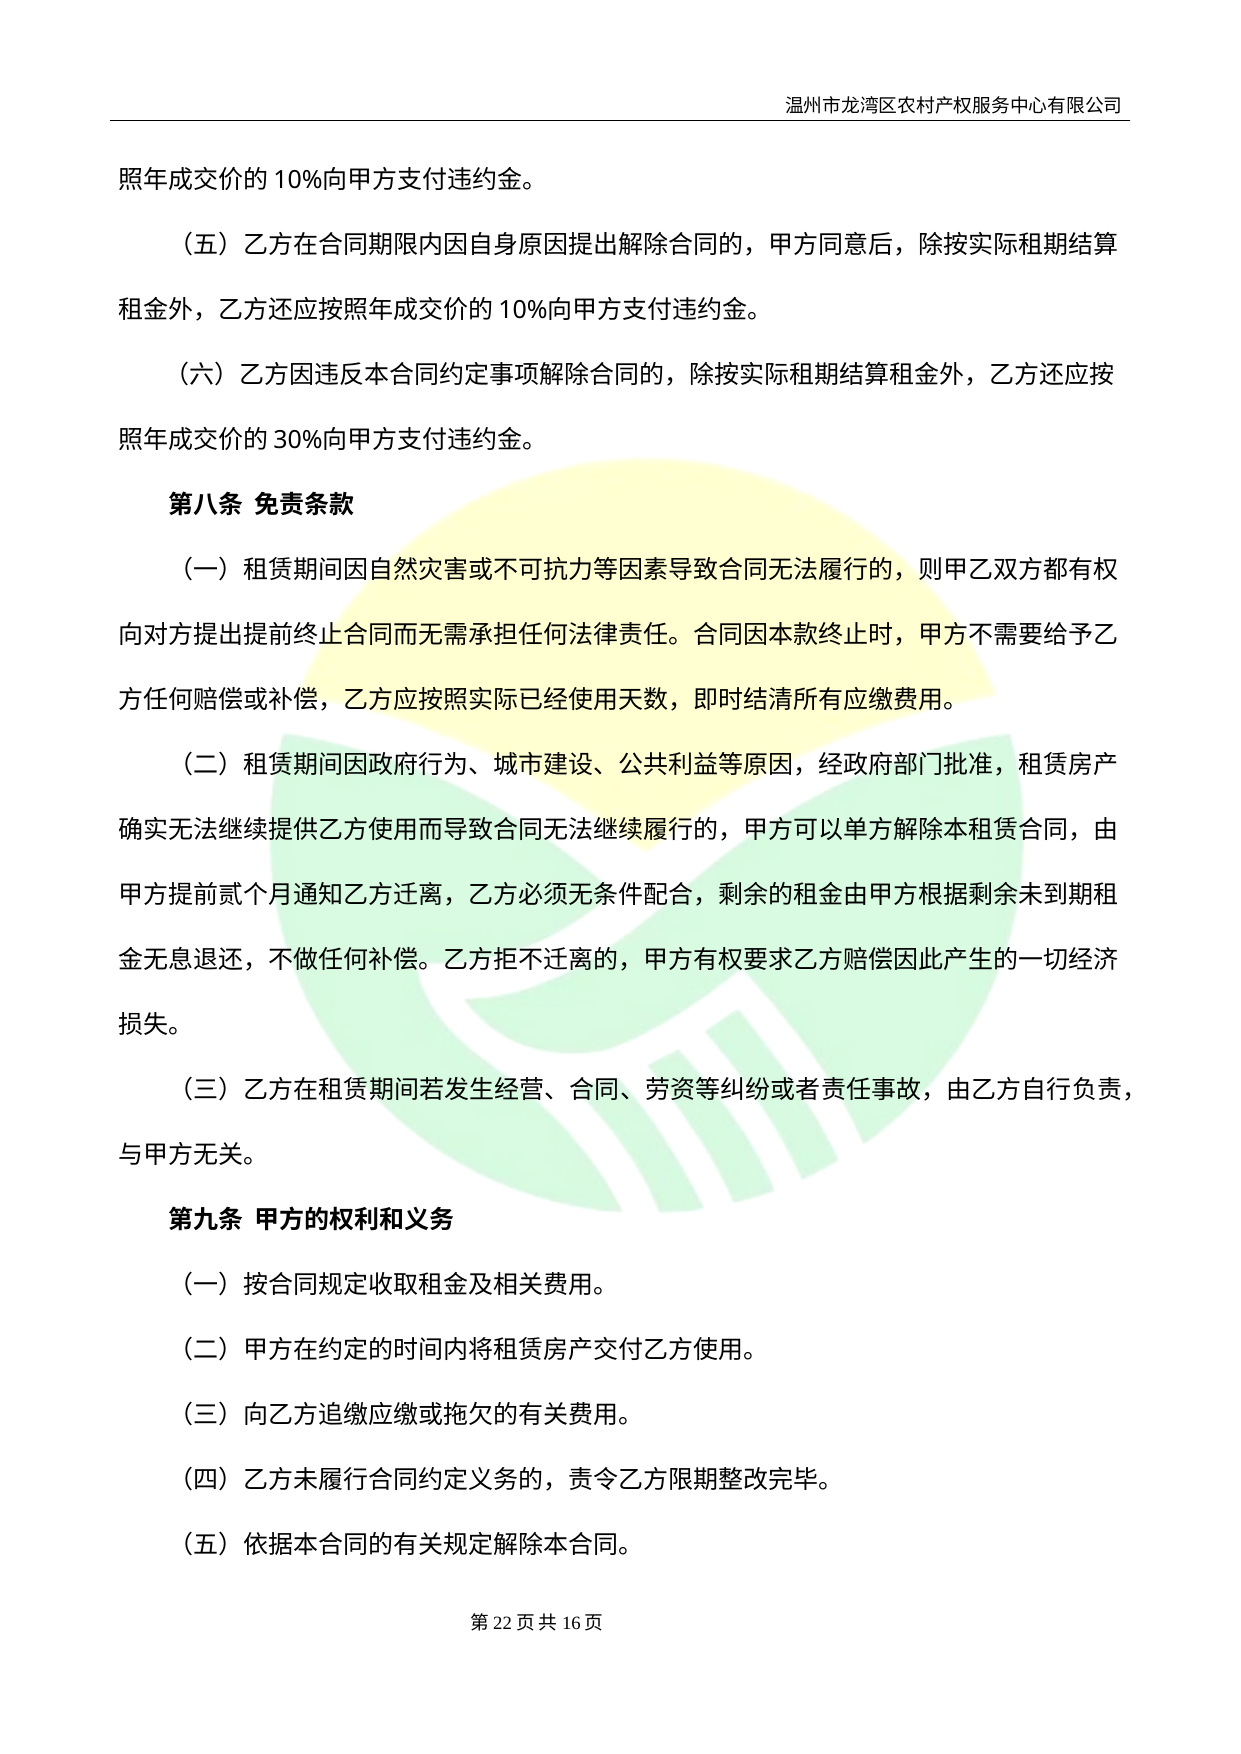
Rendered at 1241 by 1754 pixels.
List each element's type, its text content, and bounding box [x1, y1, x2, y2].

text （五）乙方在合同期限内因自身原因提出解除合同的，甲方同意后，除按实际租期结算租金外，乙方还应按照年成交价的10%向甲方支付违约金。 [118, 210, 1122, 340]
text （三）向乙方追缴应缴或拖欠的有关费用。 [118, 1380, 1122, 1445]
text （六）乙方因违反本合同约定事项解除合同的，除按实际租期结算租金外，乙方还应按照年成交价的30%向甲方支付违约金。 [118, 340, 1122, 470]
text （三）乙方在租赁期间若发生经营、合同、劳资等纠纷或者责任事故，由乙方自行负责，与甲方无关。 [118, 1055, 1122, 1185]
text 第八条 免责条款 [118, 470, 1122, 535]
text （一）租赁期间因自然灾害或不可抗力等因素导致合同无法履行的，则甲乙双方都有权向对方提出提前终止合同而无需承担任何法律责任。合同因本款终止时，甲方不需要给予乙方任何赔偿或补偿，乙方应按照实际已经使用天数，即时结清所有应缴费用。 [118, 535, 1122, 730]
text 第九条 甲方的权利和义务 [118, 1185, 1122, 1250]
text （二）甲方在约定的时间内将租赁房产交付乙方使用。 [118, 1315, 1122, 1380]
text （一）按合同规定收取租金及相关费用。 [118, 1250, 1122, 1315]
text （二）租赁期间因政府行为、城市建设、公共利益等原因，经政府部门批准，租赁房产确实无法继续提供乙方使用而导致合同无法继续履行的，甲方可以单方解除本租赁合同，由甲方提前贰个月通知乙方迁离，乙方必须无条件配合，剩余的租金由甲方根据剩余未到期租金无息退还，不做任何补偿。乙方拒不迁离的，甲方有权要求乙方赔偿因此产生的一切经济损失。 [118, 730, 1122, 1055]
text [118, 145, 1122, 210]
text （四）乙方未履行合同约定义务的，责令乙方限期整改完毕。 [118, 1445, 1122, 1510]
text （五）依据本合同的有关规定解除本合同。 [118, 1510, 1122, 1575]
